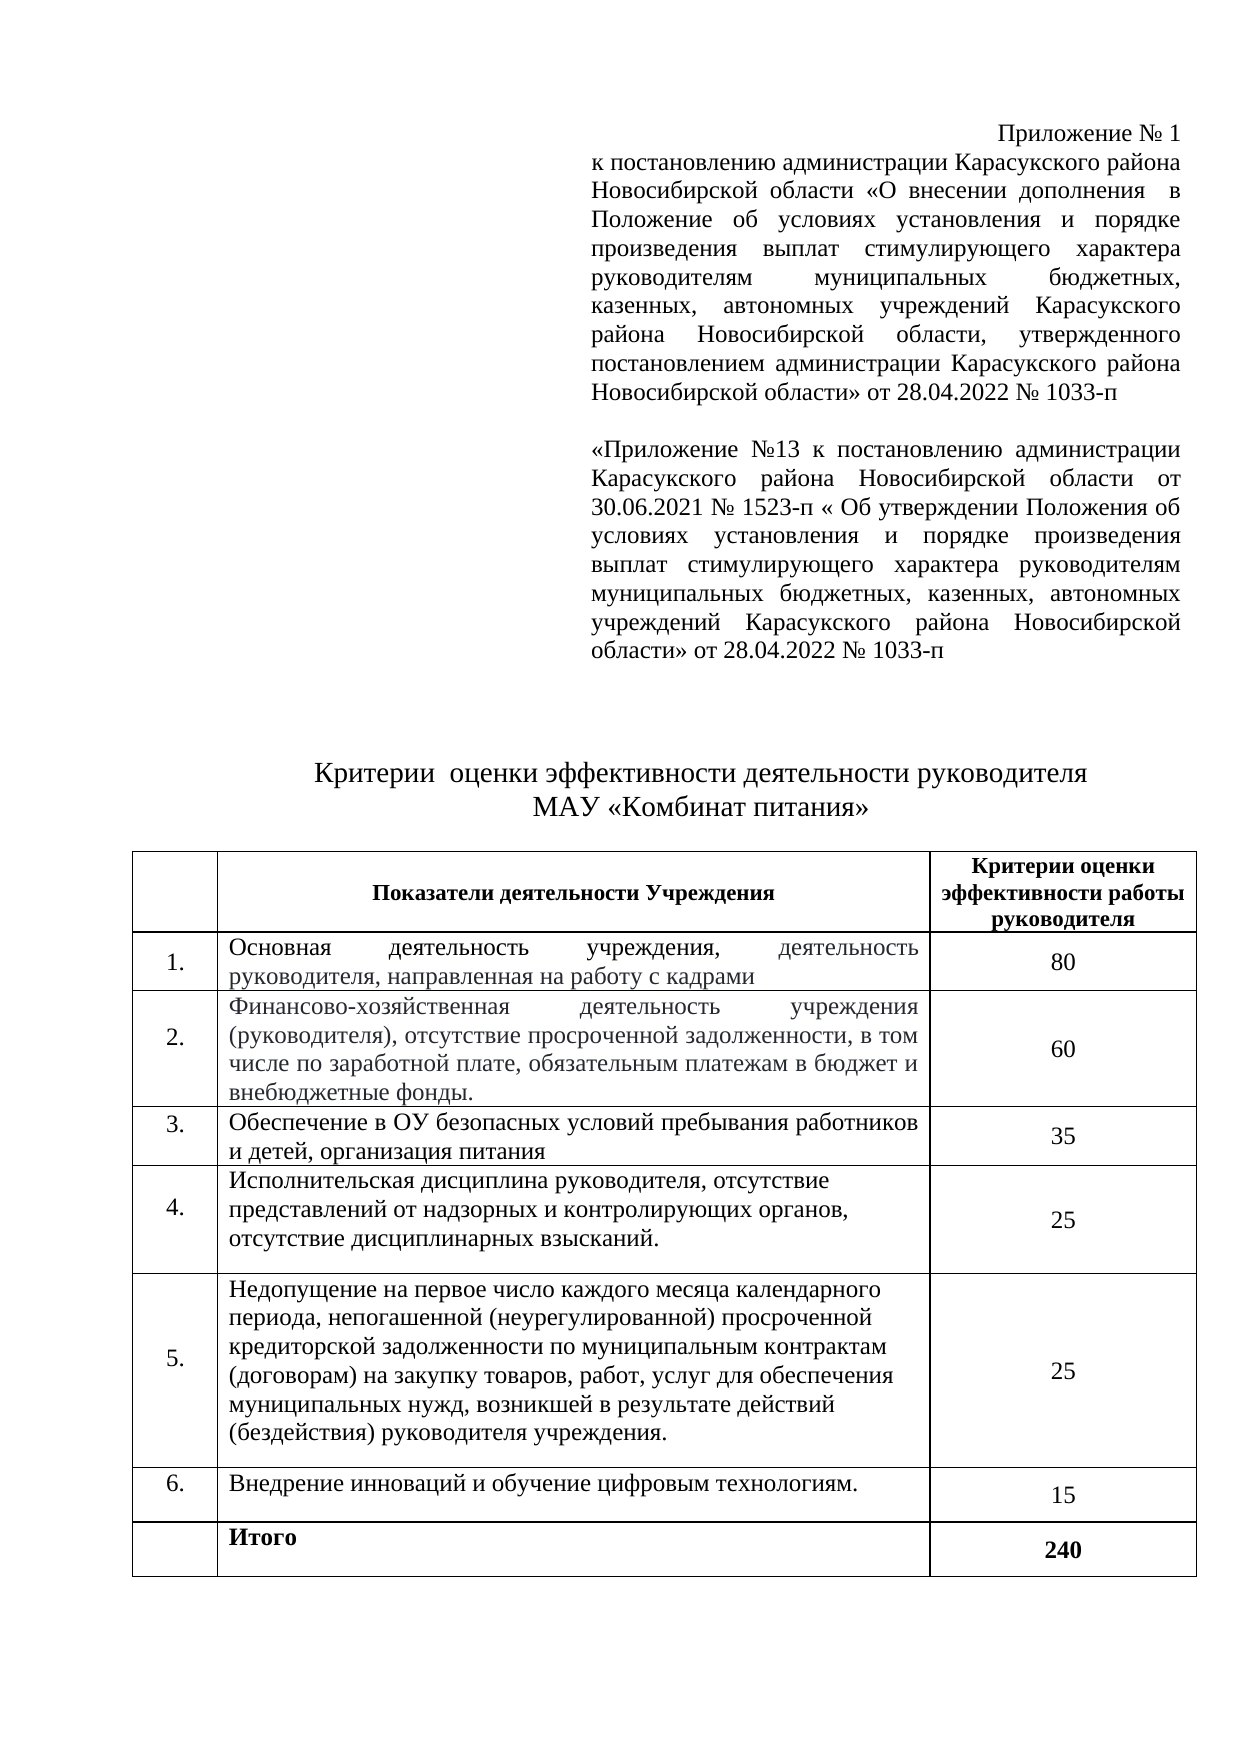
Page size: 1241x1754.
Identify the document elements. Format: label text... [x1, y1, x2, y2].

table_cell 60 [931, 991, 1196, 1106]
table_cell [133, 1523, 217, 1576]
table_cell Финансово-хозяйственная деятельность учреждения (руководителя), отсутствие просроченной задолженности, в том числе по заработной плате, обязательным платежам в бюджет и внебюджетные фонды. [218, 991, 929, 1106]
table_cell 4. [133, 1166, 217, 1273]
table_cell 240 [931, 1523, 1196, 1576]
text к постановлению администрации Карасукского района Новосибирской области «О внесении дополнения в Положение об условиях установления и порядке произведения выплат стимулирующего характера руководителям муниципальных бюджетных, казенных, автономных учреждений Карасукского района Новосибирской области, утвержденного постановлением администрации Карасукского района Новосибирской области» от 28.04.2022 № 1033-п [591, 147, 1181, 406]
table_header Критерии оценки эффективности работы руководителя [931, 852, 1196, 931]
table_cell Итого [218, 1523, 929, 1576]
table_cell 15 [931, 1468, 1196, 1521]
table_cell 5. [133, 1274, 217, 1467]
table_cell 2. [133, 991, 217, 1106]
text Приложение № 1 [221, 118, 1181, 147]
text «Приложение №13 к постановлению администрации Карасукского района Новосибирской области от 30.06.2021 № 1523-п « Об утверждении Положения об условиях установления и порядке произведения выплат стимулирующего характера руководителям муниципальных бюджетных, казенных, автономных учреждений Карасукского района Новосибирской области» от 28.04.2022 № 1033-п [591, 434, 1181, 664]
table_cell Основная деятельность учреждения, деятельность руководителя, направленная на работу с кадрами [218, 933, 929, 990]
table_cell 1. [133, 933, 217, 990]
table_cell 6. [133, 1468, 217, 1521]
text Критерии оценки эффективности деятельности руководителя [148, 755, 1181, 789]
table_header Показатели деятельности Учреждения [218, 852, 929, 931]
table_cell Внедрение инноваций и обучение цифровым технологиям. [218, 1468, 929, 1521]
table_cell 25 [931, 1274, 1196, 1467]
table_header [133, 852, 217, 931]
table_cell 25 [931, 1166, 1196, 1273]
text МАУ «Комбинат питания» [148, 789, 1181, 822]
table_cell Исполнительская дисциплина руководителя, отсутствие представлений от надзорных и контролирующих органов, отсутствие дисциплинарных взысканий. [218, 1166, 929, 1273]
table_cell 3. [133, 1107, 217, 1164]
table_cell 80 [931, 933, 1196, 990]
table_cell Обеспечение в ОУ безопасных условий пребывания работников и детей, организация питания [218, 1107, 929, 1164]
table_cell Недопущение на первое число каждого месяца календарного периода, непогашенной (неурегулированной) просроченной кредиторской задолженности по муниципальным контрактам (договорам) на закупку товаров, работ, услуг для обеспечения муниципальных нужд, возникшей в результате действий (бездействия) руководителя учреждения. [218, 1274, 929, 1467]
table_cell 35 [931, 1107, 1196, 1164]
